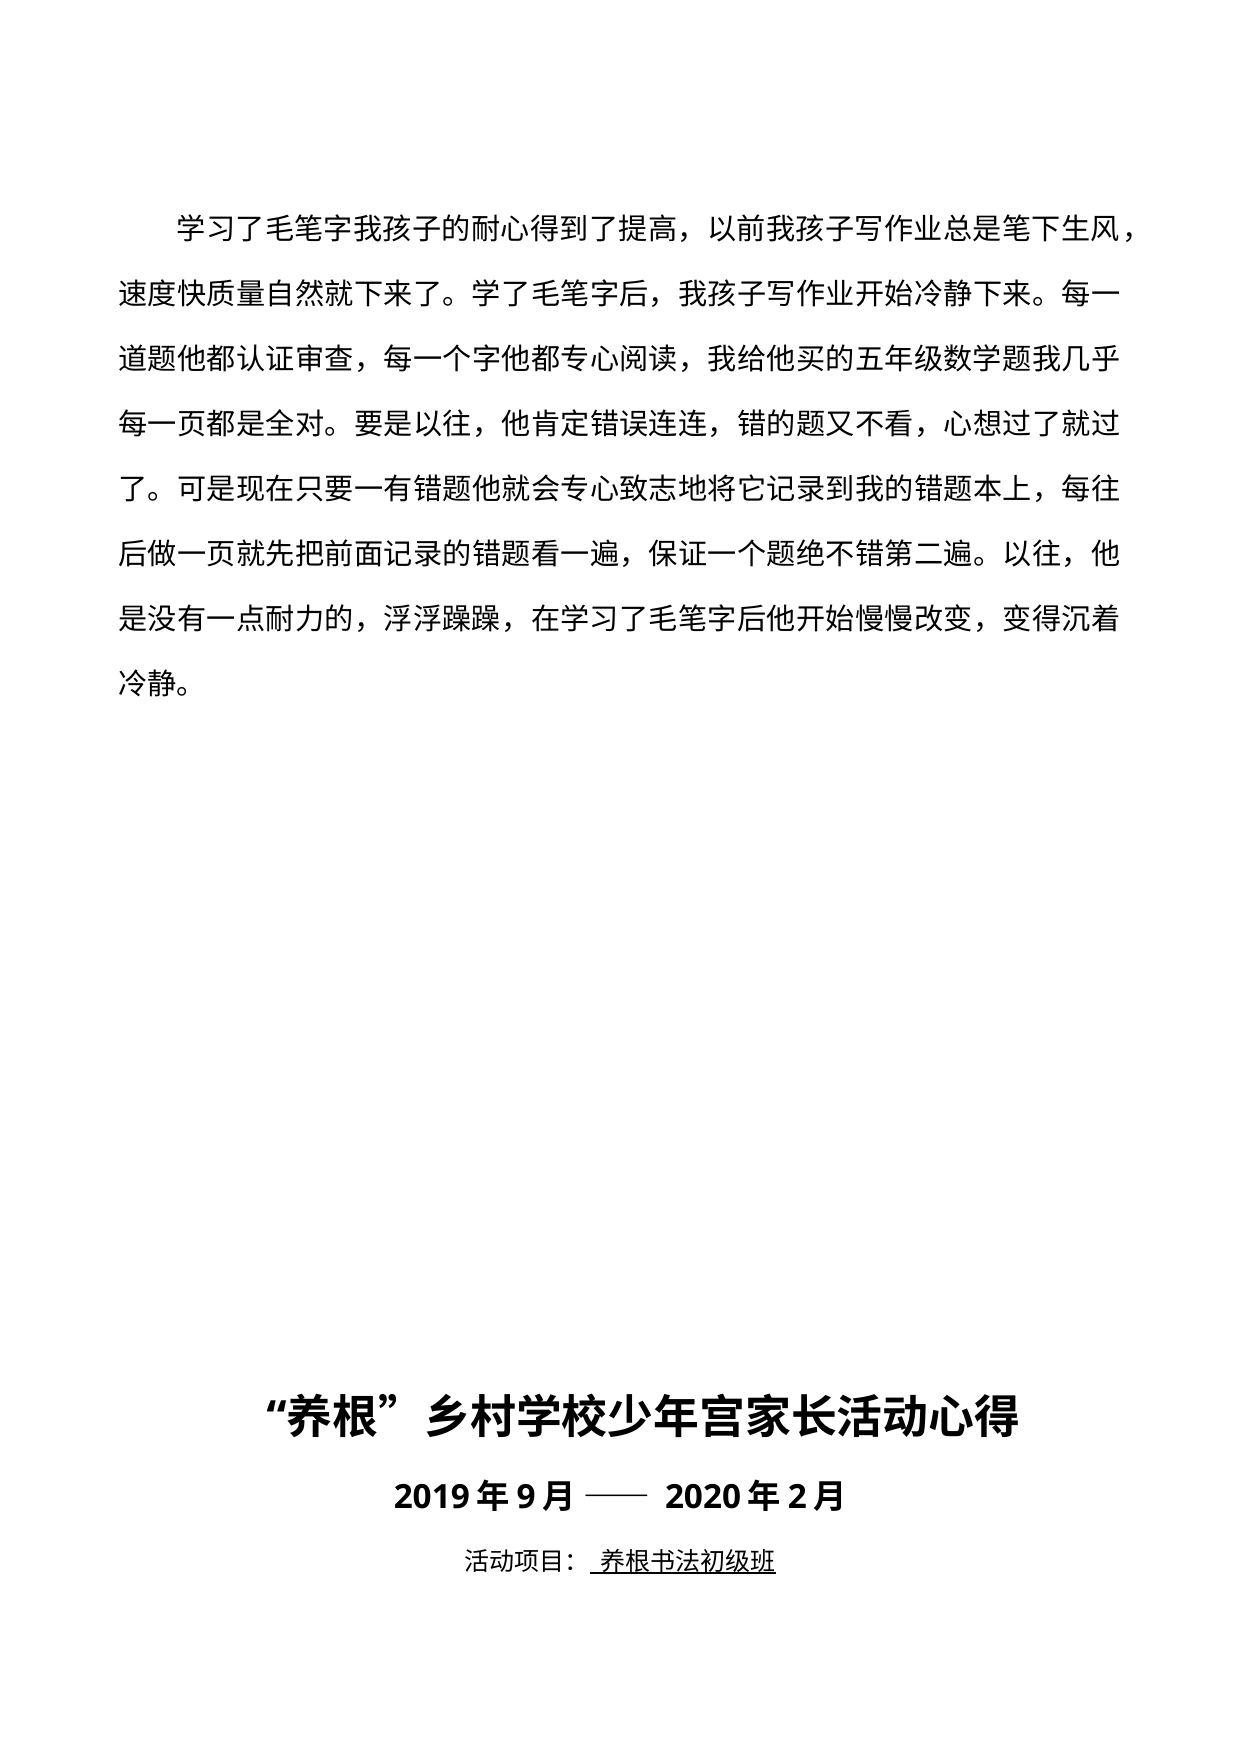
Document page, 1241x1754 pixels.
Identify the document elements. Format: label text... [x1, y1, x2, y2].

text 活动项目： 养根书法初级班 [118, 1527, 1122, 1592]
text 2019年9月 —— 2020年2月 [118, 1462, 1122, 1527]
text “养根”乡村学校少年宫家长活动心得 [118, 1364, 1122, 1462]
text 学习了毛笔字我孩子的耐心得到了提高，以前我孩子写作业总是笔下生风，速度快质量自然就下来了。学了毛笔字后，我孩子写作业开始冷静下来。每一道题他都认证审查，每一个字他都专心阅读，我给他买的五年级数学题我几乎每一页都是全对。要是以往，他肯定错误连连，错的题又不看，心想过了就过了。可是现在只要一有错题他就会专心致志地将它记录到我的错题本上，每往后做一页就先把前面记录的错题看一遍，保证一个题绝不错第二遍。以往，他是没有一点耐力的，浮浮躁躁，在学习了毛笔字后他开始慢慢改变，变得沉着冷静。 [118, 194, 1122, 714]
